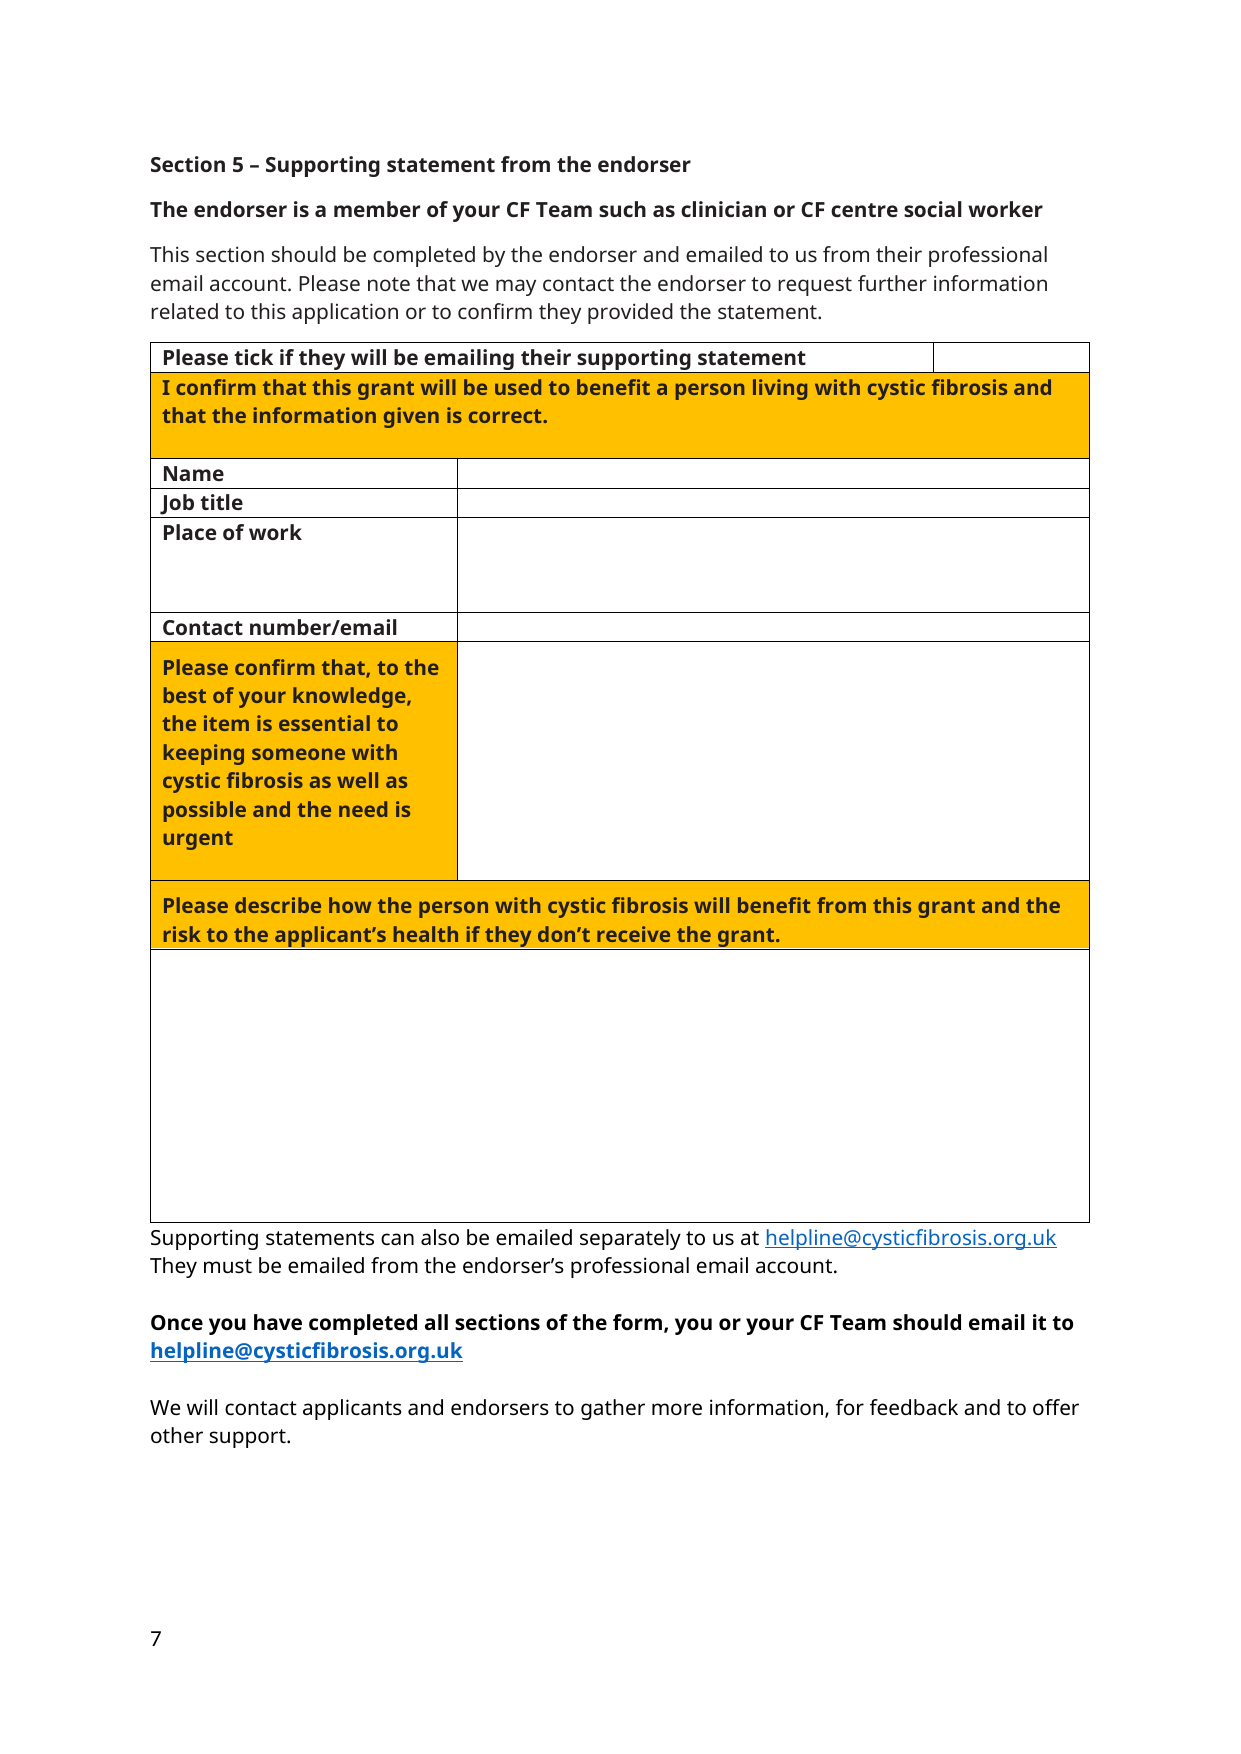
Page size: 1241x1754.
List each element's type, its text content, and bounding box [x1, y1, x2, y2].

text Once you have completed all sections of the form, you or your CF Team should email it to helpline@cysticfibrosis.org.uk [150, 1308, 1090, 1365]
table_cell Name [151, 459, 457, 487]
text Section 5 – Supporting statement from the endorser [150, 150, 1090, 178]
text We will contact applicants and endorsers to gather more information, for feedback and to offer other support. [150, 1393, 1090, 1450]
text The endorser is a member of your CF Team such as clinician or CF centre social worker [150, 195, 1090, 223]
text This section should be completed by the endorser and emailed to us from their professional email account. Please note that we may contact the endorser to request further information related to this application or to confirm they provided the statement. [150, 240, 1090, 326]
table_cell Job title [151, 489, 457, 517]
table_cell Please confirm that, to the best of your knowledge, the item is essential to keeping someone with cystic fibrosis as well as possible and the need is urgent [151, 642, 457, 880]
table_cell Please describe how the person with cystic fibrosis will benefit from this grant and the risk to the applicant’s health if they don’t receive the grant. [151, 881, 1089, 948]
table_cell Place of work [151, 518, 457, 612]
table_header [934, 343, 1089, 372]
table_cell [458, 489, 1089, 517]
table_cell Contact number/email [151, 613, 457, 641]
table_cell [458, 642, 1089, 880]
table_cell I confirm that this grant will be used to benefit a person living with cystic fibrosis and that the information given is correct. [151, 373, 1089, 458]
text They must be emailed from the endorser’s professional email account. [150, 1251, 1090, 1279]
table_header Please tick if they will be emailing their supporting statement [151, 343, 933, 372]
text Supporting statements can also be emailed separately to us at helpline@cysticfibrosis.org.uk [150, 1223, 1090, 1251]
table_cell [151, 950, 1089, 1222]
table_cell [458, 518, 1089, 612]
table_cell [458, 459, 1089, 487]
table_cell [458, 613, 1089, 641]
